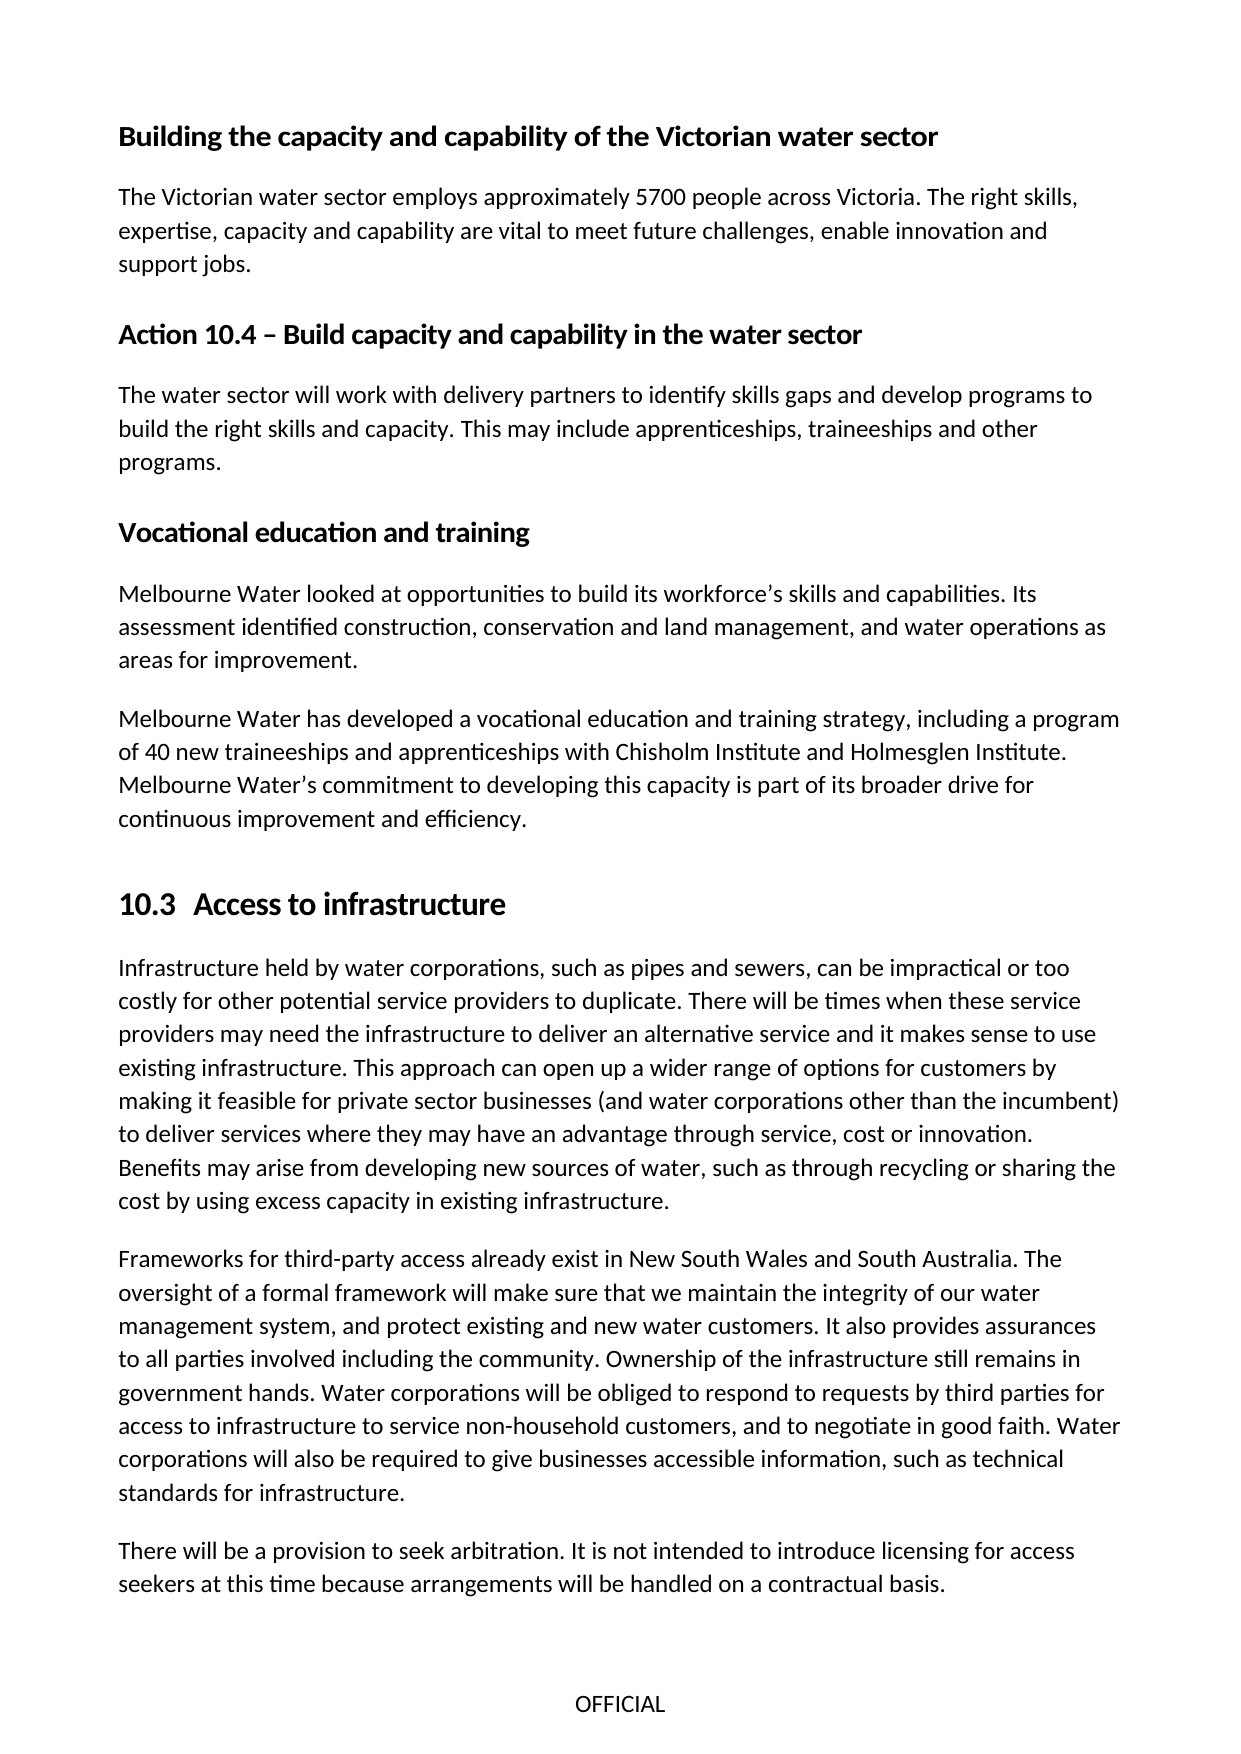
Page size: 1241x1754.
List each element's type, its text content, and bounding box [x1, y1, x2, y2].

subtitle Action 10.4 – Build capacity and capability in the water sector [118, 316, 1122, 352]
text The water sector will work with delivery partners to identify skills gaps and develop programs to build the right skills and capacity. This may include apprenticeships, traineeships and other programs. [118, 377, 1122, 477]
subtitle Vocational education and training [118, 514, 1122, 550]
text There will be a provision to seek arbitration. It is not intended to introduce licensing for access seekers at this time because arrangements will be handled on a contractual basis. [118, 1532, 1122, 1599]
text The Victorian water sector employs approximately 5700 people across Victoria. The right skills, expertise, capacity and capability are vital to meet future challenges, enable innovation and support jobs. [118, 179, 1122, 279]
subtitle 10.3 Access to infrastructure [118, 883, 1122, 924]
text Melbourne Water looked at opportunities to build its workforce’s skills and capabilities. Its assessment identified construction, conservation and land management, and water operations as areas for improvement. [118, 575, 1122, 675]
text Melbourne Water has developed a vocational education and training strategy, including a program of 40 new traineeships and apprenticeships with Chisholm Institute and Holmesglen Institute. Melbourne Water’s commitment to developing this capacity is part of its broader drive for continuous improvement and efficiency. [118, 700, 1122, 833]
subtitle Building the capacity and capability of the Victorian water sector [118, 118, 1122, 154]
text Infrastructure held by water corporations, such as pipes and sewers, can be impractical or too costly for other potential service providers to duplicate. There will be times when these service providers may need the infrastructure to deliver an alternative service and it makes sense to use existing infrastructure. This approach can open up a wider range of options for customers by making it feasible for private sector businesses (and water corporations other than the incumbent) to deliver services where they may have an advantage through service, cost or innovation. Benefits may arise from developing new sources of water, such as through recycling or sharing the cost by using excess capacity in existing infrastructure. [118, 949, 1122, 1216]
text Frameworks for third-party access already exist in New South Wales and South Australia. The oversight of a formal framework will make sure that we maintain the integrity of our water management system, and protect existing and new water customers. It also provides assurances to all parties involved including the community. Ownership of the infrastructure still remains in government hands. Water corporations will be obliged to respond to requests by third parties for access to infrastructure to service non-household customers, and to negotiate in good faith. Water corporations will also be required to give businesses accessible information, such as technical standards for infrastructure. [118, 1241, 1122, 1507]
